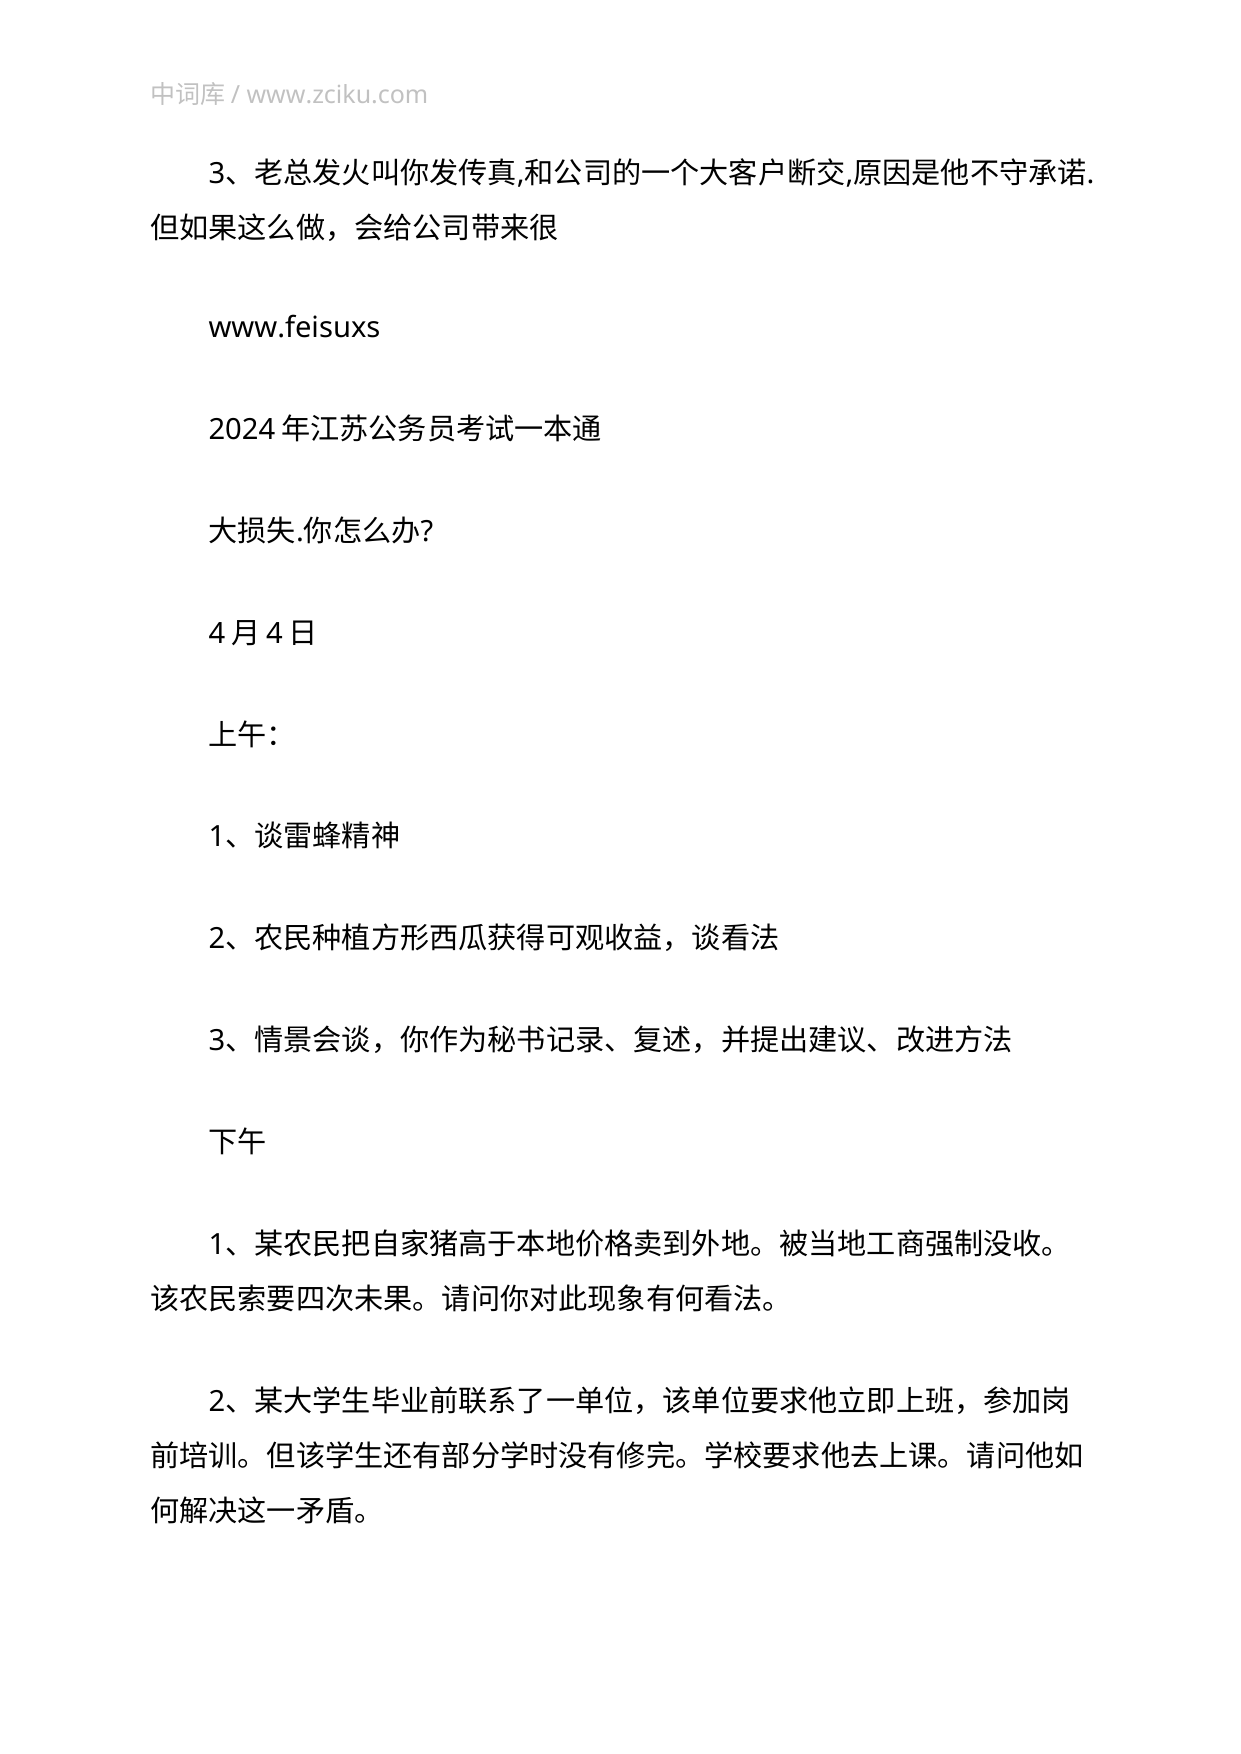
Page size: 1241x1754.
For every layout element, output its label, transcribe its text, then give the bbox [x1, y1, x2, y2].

text 3、情景会谈，你作为秘书记录、复述，并提出建议、改进方法 [150, 1017, 1090, 1059]
text 大损失.你怎么办? [150, 507, 1090, 549]
text www.feisuxs [150, 307, 1090, 346]
text 下午 [150, 1119, 1090, 1161]
text 1、谈雷蜂精神 [150, 813, 1090, 855]
text 3、老总发火叫你发传真,和公司的一个大客户断交,原因是他不守承诺.但如果这么做，会给公司带来很 [150, 150, 1090, 247]
text 4月4日 [150, 609, 1090, 652]
text 2、某大学生毕业前联系了一单位，该单位要求他立即上班，参加岗前培训。但该学生还有部分学时没有修完。学校要求他去上课。请问他如何解决这一矛盾。 [150, 1377, 1090, 1529]
text 2、农民种植方形西瓜获得可观收益，谈看法 [150, 915, 1090, 957]
text 上午： [150, 711, 1090, 753]
text 1、某农民把自家猪高于本地价格卖到外地。被当地工商强制没收。该农民索要四次未果。请问你对此现象有何看法。 [150, 1221, 1090, 1318]
text 2024年江苏公务员考试一本通 [150, 405, 1090, 448]
